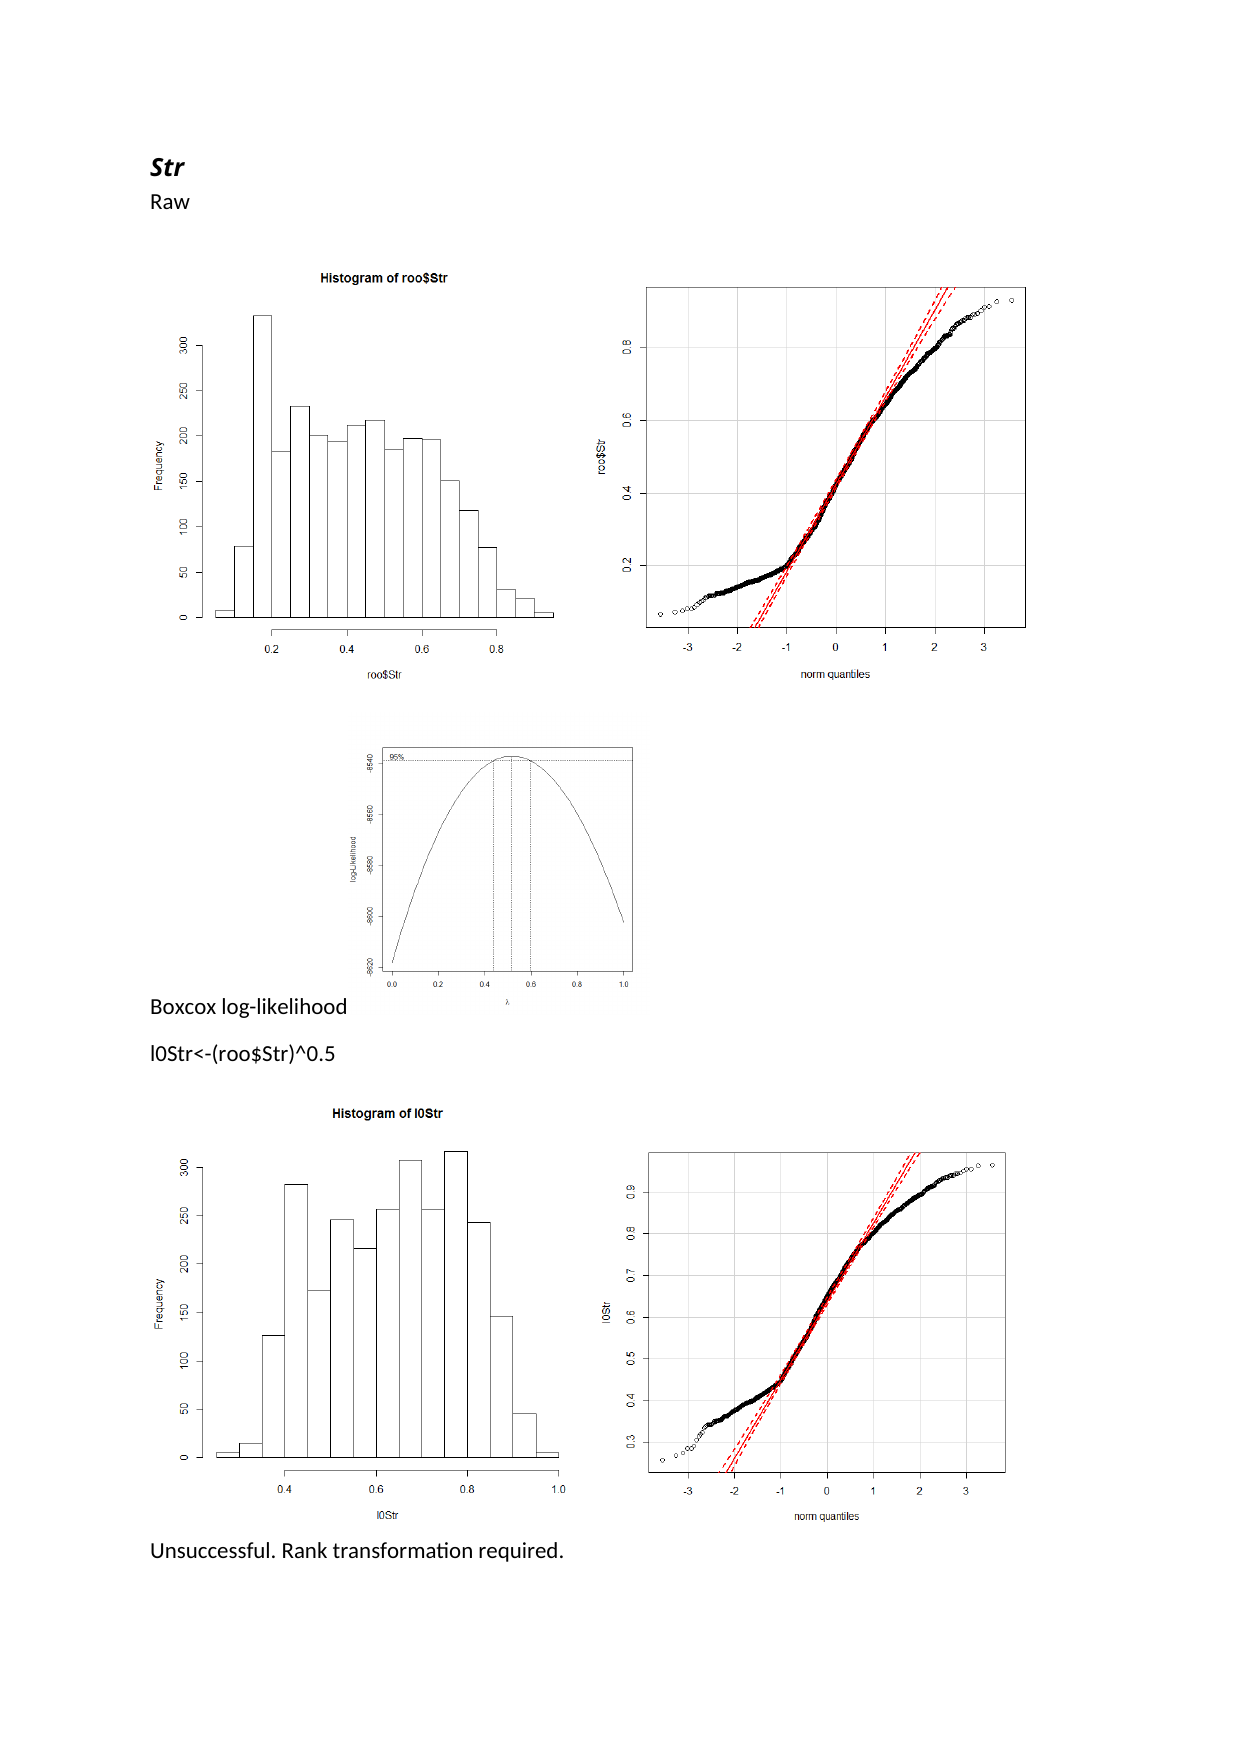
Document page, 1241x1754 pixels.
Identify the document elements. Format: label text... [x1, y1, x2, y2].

subtitle Str [150, 150, 1090, 184]
text l0Str<-(roo$Str)^0.5 [150, 1039, 1090, 1067]
text Raw [150, 187, 1090, 215]
picture [150, 233, 1053, 694]
picture [347, 712, 651, 1015]
picture [150, 1086, 1031, 1535]
